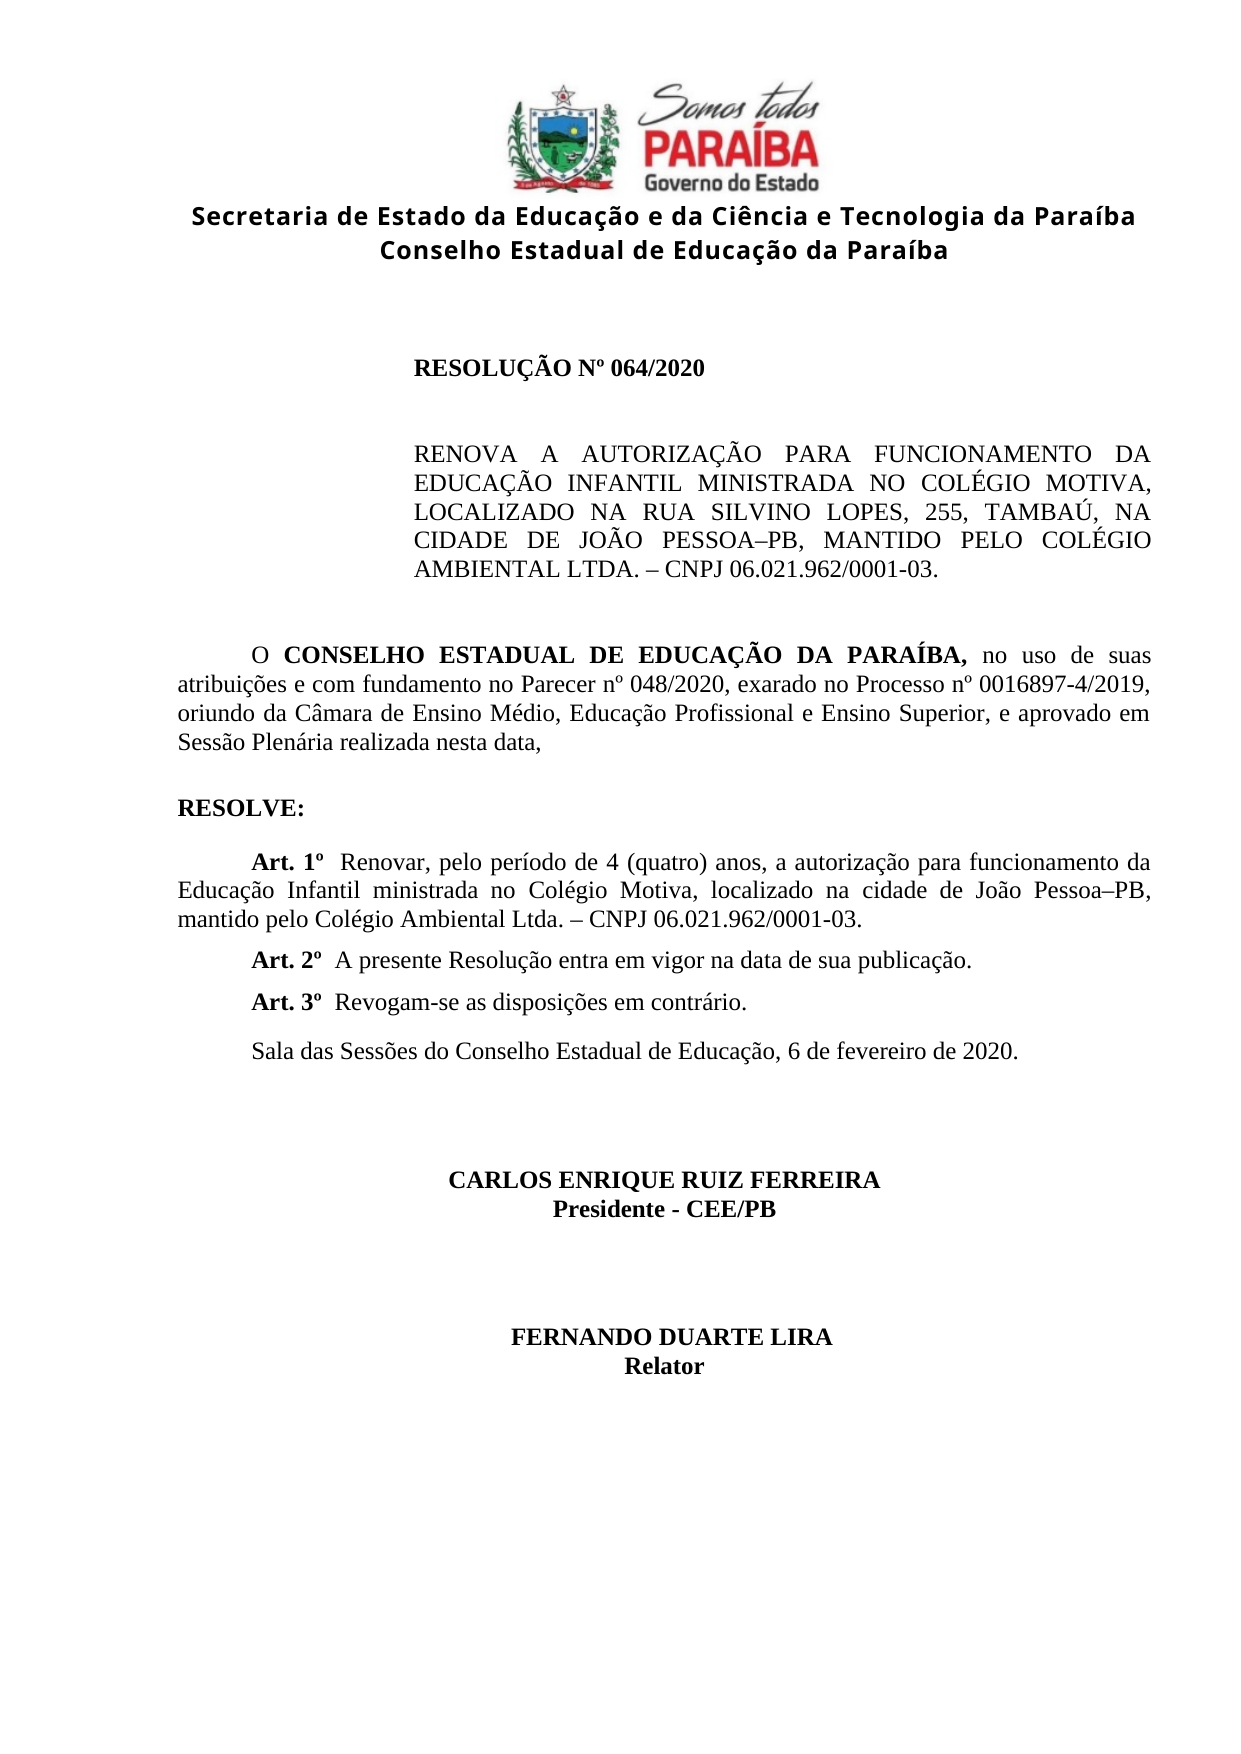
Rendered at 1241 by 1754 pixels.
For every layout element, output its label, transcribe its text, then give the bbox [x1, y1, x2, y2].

text Art. 1º Renovar, pelo período de 4 (quatro) anos, a autorização para funcionamento da Educação Infantil ministrada no Colégio Motiva, localizado na cidade de João Pessoa–PB, mantido pelo Colégio Ambiental Ltda. – CNPJ 06.021.962/0001-03. [177, 847, 1152, 933]
text Art. 2º A presente Resolução entra em vigor na data de sua publicação. [177, 945, 1152, 974]
text RESOLUÇÃO Nº 064/2020 [413, 353, 1152, 382]
text RESOLVE: [177, 793, 1152, 822]
text Presidente - CEE/PB [177, 1194, 1152, 1222]
text CARLOS ENRIQUE RUIZ FERREIRA [177, 1165, 1152, 1194]
text RENOVA A AUTORIZAÇÃO PARA FUNCIONAMENTO DA EDUCAÇÃO INFANTIL MINISTRADA NO COLÉGIO MOTIVA, LOCALIZADO NA RUA SILVINO LOPES, 255, TAMBAÚ, NA CIDADE DE JOÃO PESSOA–PB, MANTIDO PELO COLÉGIO AMBIENTAL LTDA. – CNPJ 06.021.962/0001-03. [413, 439, 1152, 583]
text Sala das Sessões do Conselho Estadual de Educação, 6 de fevereiro de 2020. [177, 1036, 1152, 1065]
text Art. 3º Revogam-se as disposições em contrário. [251, 987, 1152, 1015]
text O CONSELHO ESTADUAL DE EDUCAÇÃO DA PARAÍBA, no uso de suas atribuições e com fundamento no Parecer nº 048/2020, exarado no Processo nº 0016897-4/2019, oriundo da Câmara de Ensino Médio, Educação Profissional e Ensino Superior, e aprovado em Sessão Plenária realizada nesta data, [177, 640, 1152, 755]
picture [494, 75, 834, 199]
subtitle FERNANDO DUARTE LIRA [162, 1322, 1181, 1351]
text Relator [177, 1351, 1152, 1380]
